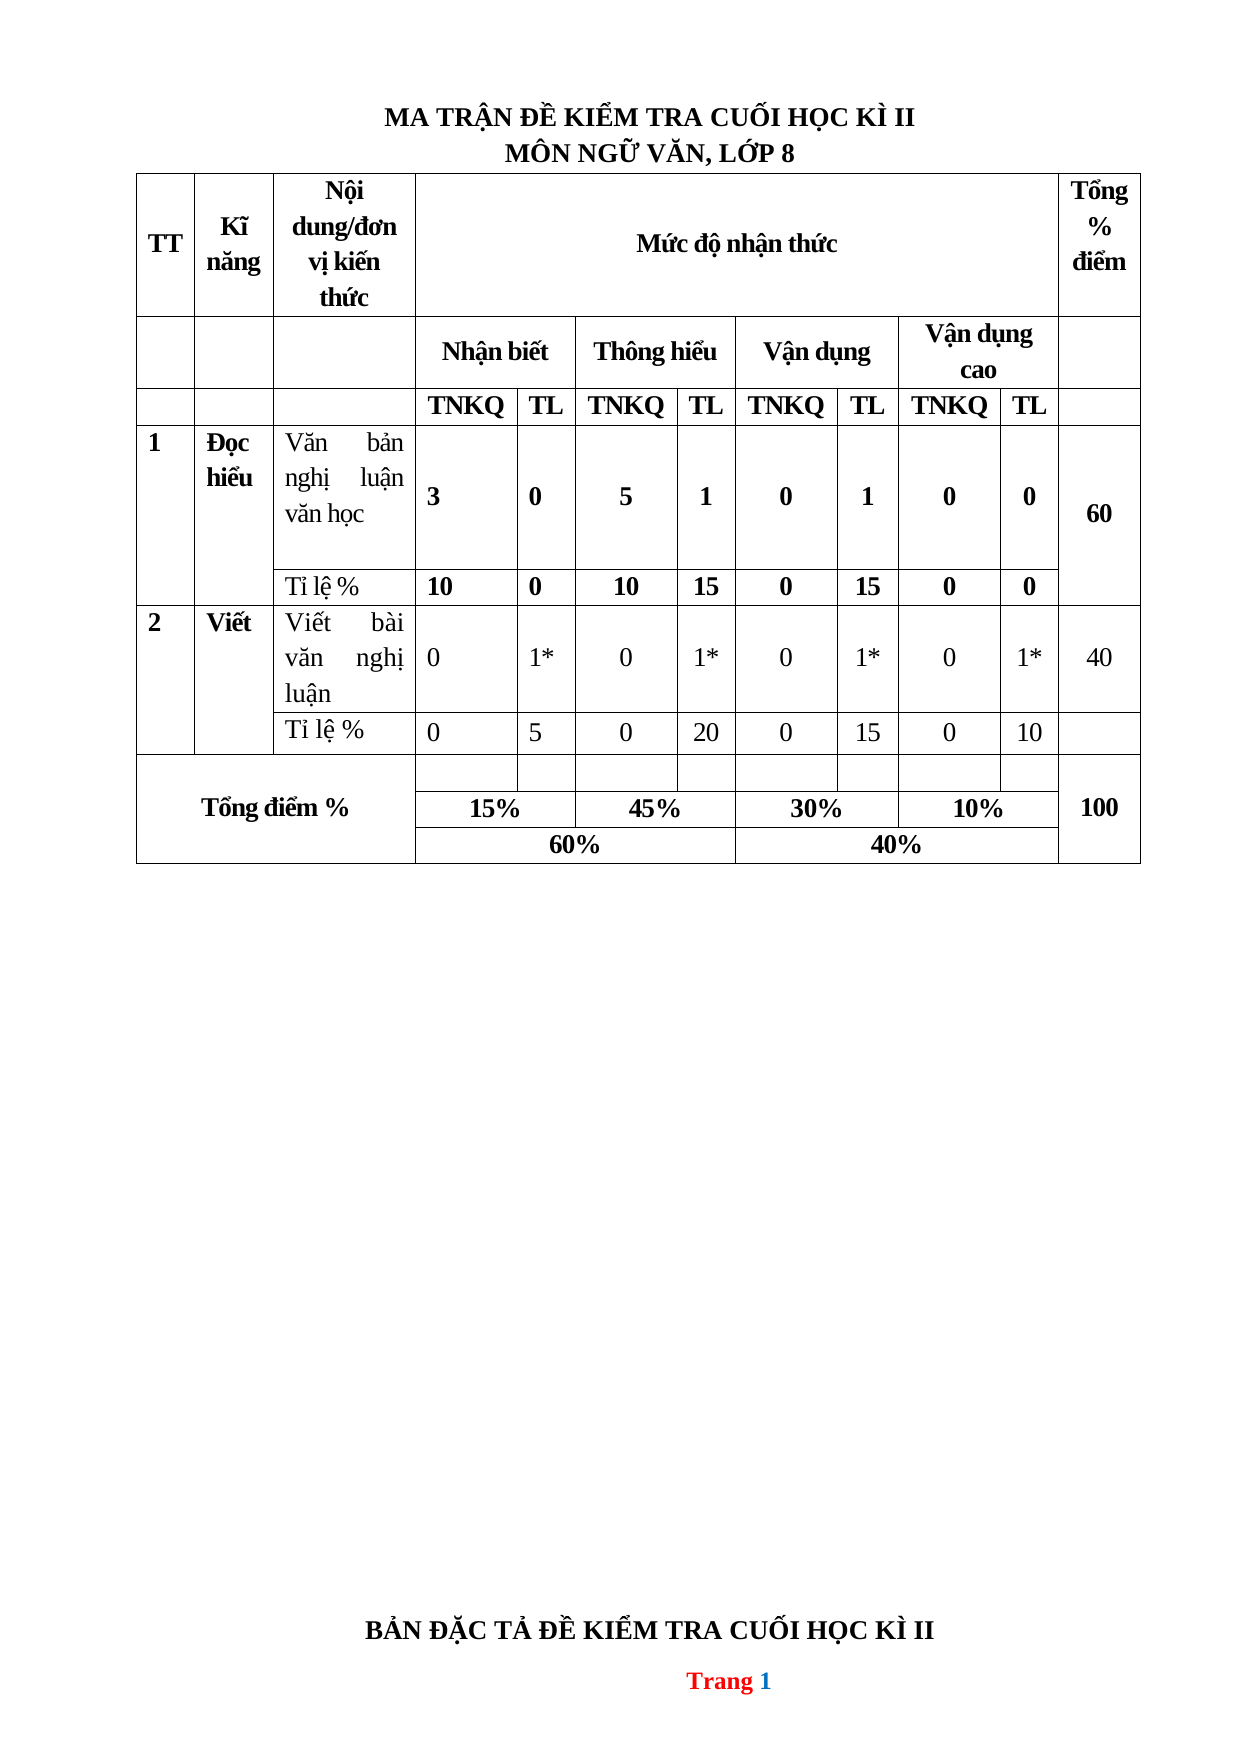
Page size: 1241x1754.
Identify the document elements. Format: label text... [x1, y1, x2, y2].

table_cell TNKQ [416, 389, 517, 424]
table_cell [274, 389, 415, 424]
table_cell Viết bài văn nghị luận [274, 606, 415, 712]
table_cell 0 [518, 426, 575, 568]
table_cell Vận dụng cao [899, 317, 1058, 388]
table_cell [899, 755, 1000, 791]
table_cell [416, 755, 517, 791]
table_cell [274, 317, 415, 388]
table_cell [736, 755, 837, 791]
table_cell 60% [416, 828, 735, 863]
table_cell TL [678, 389, 735, 424]
table_cell 1 [678, 426, 735, 568]
text MÔN NGỮ VĂN, LỚP 8 [148, 137, 1152, 168]
table_cell 0 [736, 426, 837, 568]
table_cell Vận dụng [736, 317, 898, 388]
table_cell 0 [899, 713, 1000, 754]
table_cell [838, 755, 898, 791]
table_cell 60 [1059, 426, 1140, 604]
table_cell [678, 755, 735, 791]
table_cell TL [1001, 389, 1058, 424]
table_cell 0 [576, 713, 677, 754]
table_cell Viết [195, 606, 273, 754]
table_cell [1059, 389, 1140, 424]
table_cell 10 [576, 570, 677, 604]
text MA TRẬN ĐỀ KIỂM TRA CUỐI HỌC KÌ II [148, 101, 1152, 132]
table_cell 20 [678, 713, 735, 754]
table_cell 15 [678, 570, 735, 604]
table_cell 100 [1059, 755, 1140, 863]
table_cell Nhận biết [416, 317, 575, 388]
table_cell 0 [518, 570, 575, 604]
table_cell [576, 755, 677, 791]
table_cell 10 [416, 570, 517, 604]
table_cell Đọc hiểu [195, 426, 273, 604]
table_cell 10 [1001, 713, 1058, 754]
table_cell Văn bản nghị luận văn học [274, 426, 415, 568]
table_cell 1* [518, 606, 575, 712]
table_cell [518, 755, 575, 791]
table_cell TL [518, 389, 575, 424]
table_cell [137, 317, 194, 388]
table_cell 0 [736, 713, 837, 754]
table_header TT [137, 174, 194, 316]
table_cell 5 [576, 426, 677, 568]
text BẢN ĐẶC TẢ ĐỀ KIỂM TRA CUỐI HỌC KÌ II [148, 1614, 1152, 1645]
table_cell 0 [736, 570, 837, 604]
table_cell 15 [838, 713, 898, 754]
table_cell 1* [1001, 606, 1058, 712]
table_cell [1059, 713, 1140, 754]
table_cell 15% [416, 792, 575, 827]
table_cell [1059, 317, 1140, 388]
table_cell [195, 317, 273, 388]
table_header Tổng % điểm [1059, 174, 1140, 316]
table_cell TNKQ [736, 389, 837, 424]
table_cell TNKQ [576, 389, 677, 424]
table_cell 40 [1059, 606, 1140, 712]
table_header Nội dung/đơn vị kiến thức [274, 174, 415, 316]
table_cell [137, 389, 194, 424]
table_cell 1* [678, 606, 735, 712]
table_cell 0 [1001, 570, 1058, 604]
table_cell TL [838, 389, 898, 424]
table_cell 2 [137, 606, 194, 754]
table_cell Thông hiểu [576, 317, 735, 388]
table_cell 3 [416, 426, 517, 568]
table_cell 0 [416, 713, 517, 754]
table_cell 30% [736, 792, 898, 827]
table_cell [195, 389, 273, 424]
table_cell 40% [736, 828, 1058, 863]
table_cell Tỉ lệ % [274, 570, 415, 604]
table_cell 0 [416, 606, 517, 712]
table_cell 0 [899, 570, 1000, 604]
table_cell 0 [899, 606, 1000, 712]
table_cell 0 [1001, 426, 1058, 568]
table_cell Tỉ lệ % [274, 713, 415, 754]
table_cell Tổng điểm % [137, 755, 415, 863]
table_header Mức độ nhận thức [416, 174, 1058, 316]
table_cell 5 [518, 713, 575, 754]
table_cell 0 [576, 606, 677, 712]
table_cell 0 [736, 606, 837, 712]
table_cell 1 [838, 426, 898, 568]
table_cell [1001, 755, 1058, 791]
table_header Kĩ năng [195, 174, 273, 316]
table_cell 10% [899, 792, 1058, 827]
table_cell 1 [137, 426, 194, 604]
table_cell TNKQ [899, 389, 1000, 424]
table_cell 0 [899, 426, 1000, 568]
table_cell 1* [838, 606, 898, 712]
table_cell 15 [838, 570, 898, 604]
table_cell 45% [576, 792, 735, 827]
